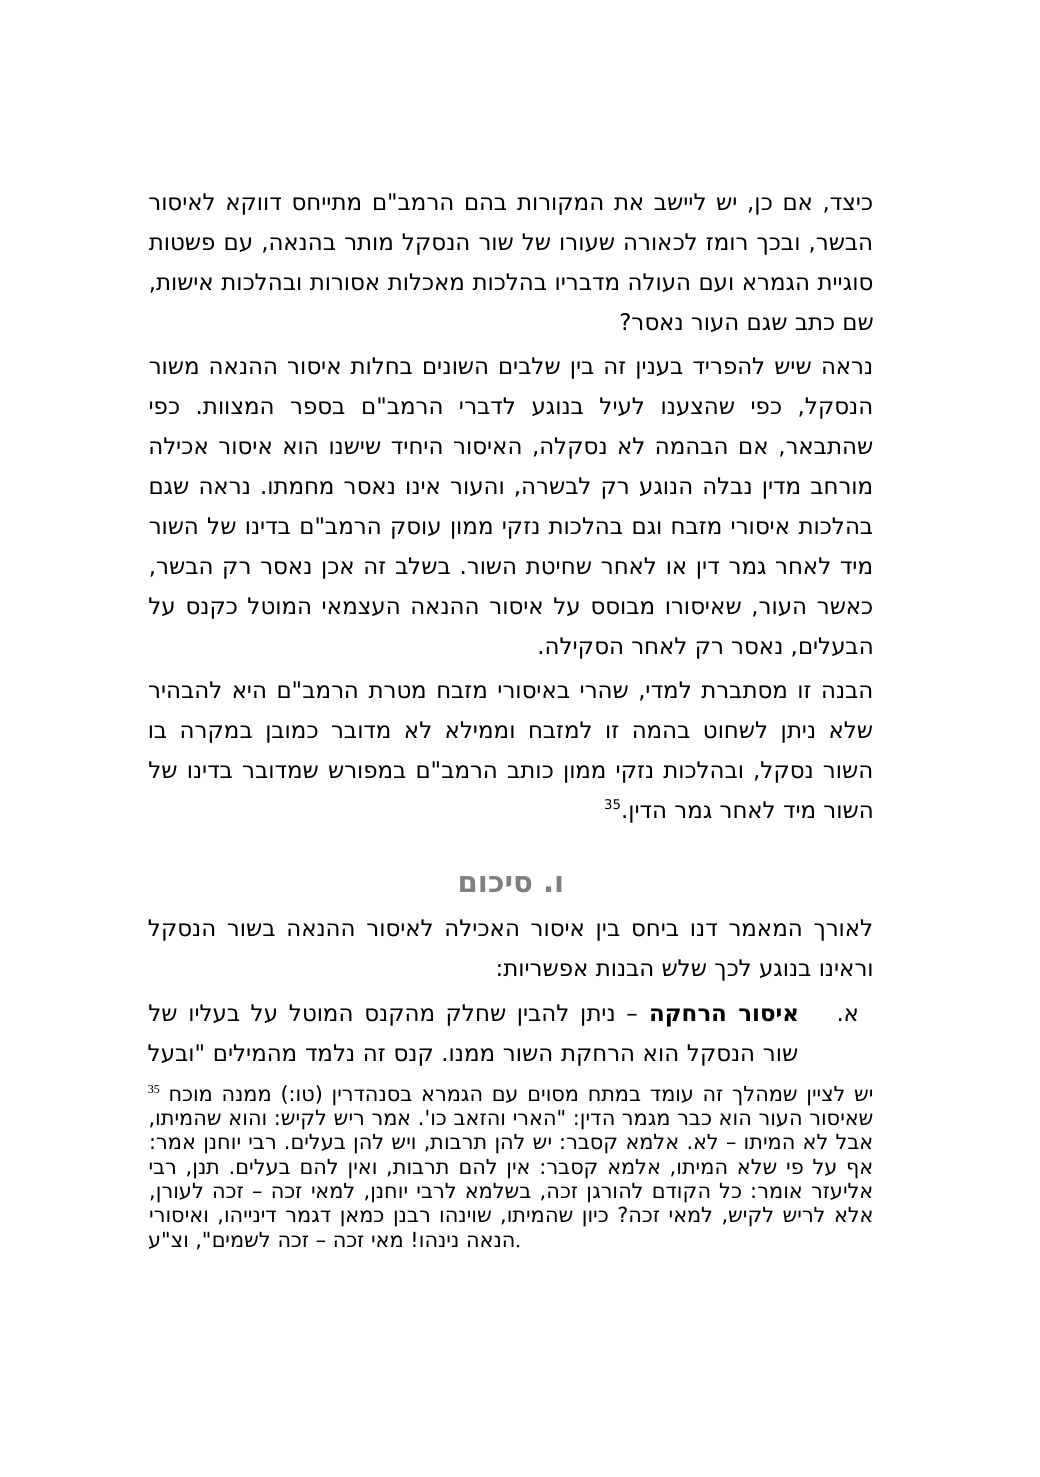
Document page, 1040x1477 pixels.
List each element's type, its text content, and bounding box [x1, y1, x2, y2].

text נראה שיש להפריד בענין זה בין שלבים השונים בחלות איסור ההנאה משור הנסקל, כפי שהצענו לעיל בנוגע לדברי הרמב"ם בספר המצוות. כפי שהתבאר, אם הבהמה לא נסקלה, האיסור היחיד שישנו הוא איסור אכילה מורחב מדין נבלה הנוגע רק לבשרה, והעור אינו נאסר מחמתו. נראה שגם בהלכות איסורי מזבח וגם בהלכות נזקי ממון עוסק הרמב"ם בדינו של השור מיד לאחר גמר דין או לאחר שחיטת השור. בשלב זה אכן נאסר רק הבשר, כאשר העור, שאיסורו מבוסס על איסור ההנאה העצמאי המוטל כקנס על הבעלים, נאסר רק לאחר הסקילה. [148, 353, 874, 660]
text הבנה זו מסתברת למדי, שהרי באיסורי מזבח מטרת הרמב"ם היא להבהיר שלא ניתן לשחוט בהמה זו למזבח וממילא לא מדובר כמובן במקרה בו השור נסקל, ובהלכות נזקי ממון כותב הרמב"ם במפורש שמדובר בדינו של השור מיד לאחר גמר הדין. [148, 677, 874, 824]
text ו. סיכום [148, 866, 874, 899]
text לאורך המאמר דנו ביחס בין איסור האכילה לאיסור ההנאה בשור הנסקל וראינו בנוגע לכך שלש הבנות אפשריות: [148, 916, 874, 982]
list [148, 1000, 836, 1066]
text כיצד, אם כן, יש ליישב את המקורות בהם הרמב"ם מתייחס דווקא לאיסור הבשר, ובכך רומז לכאורה שעורו של שור הנסקל מותר בהנאה, עם פשטות סוגיית הגמרא ועם העולה מדבריו בהלכות מאכלות אסורות ובהלכות אישות, שם כתב שגם העור נאסר? [148, 189, 874, 336]
